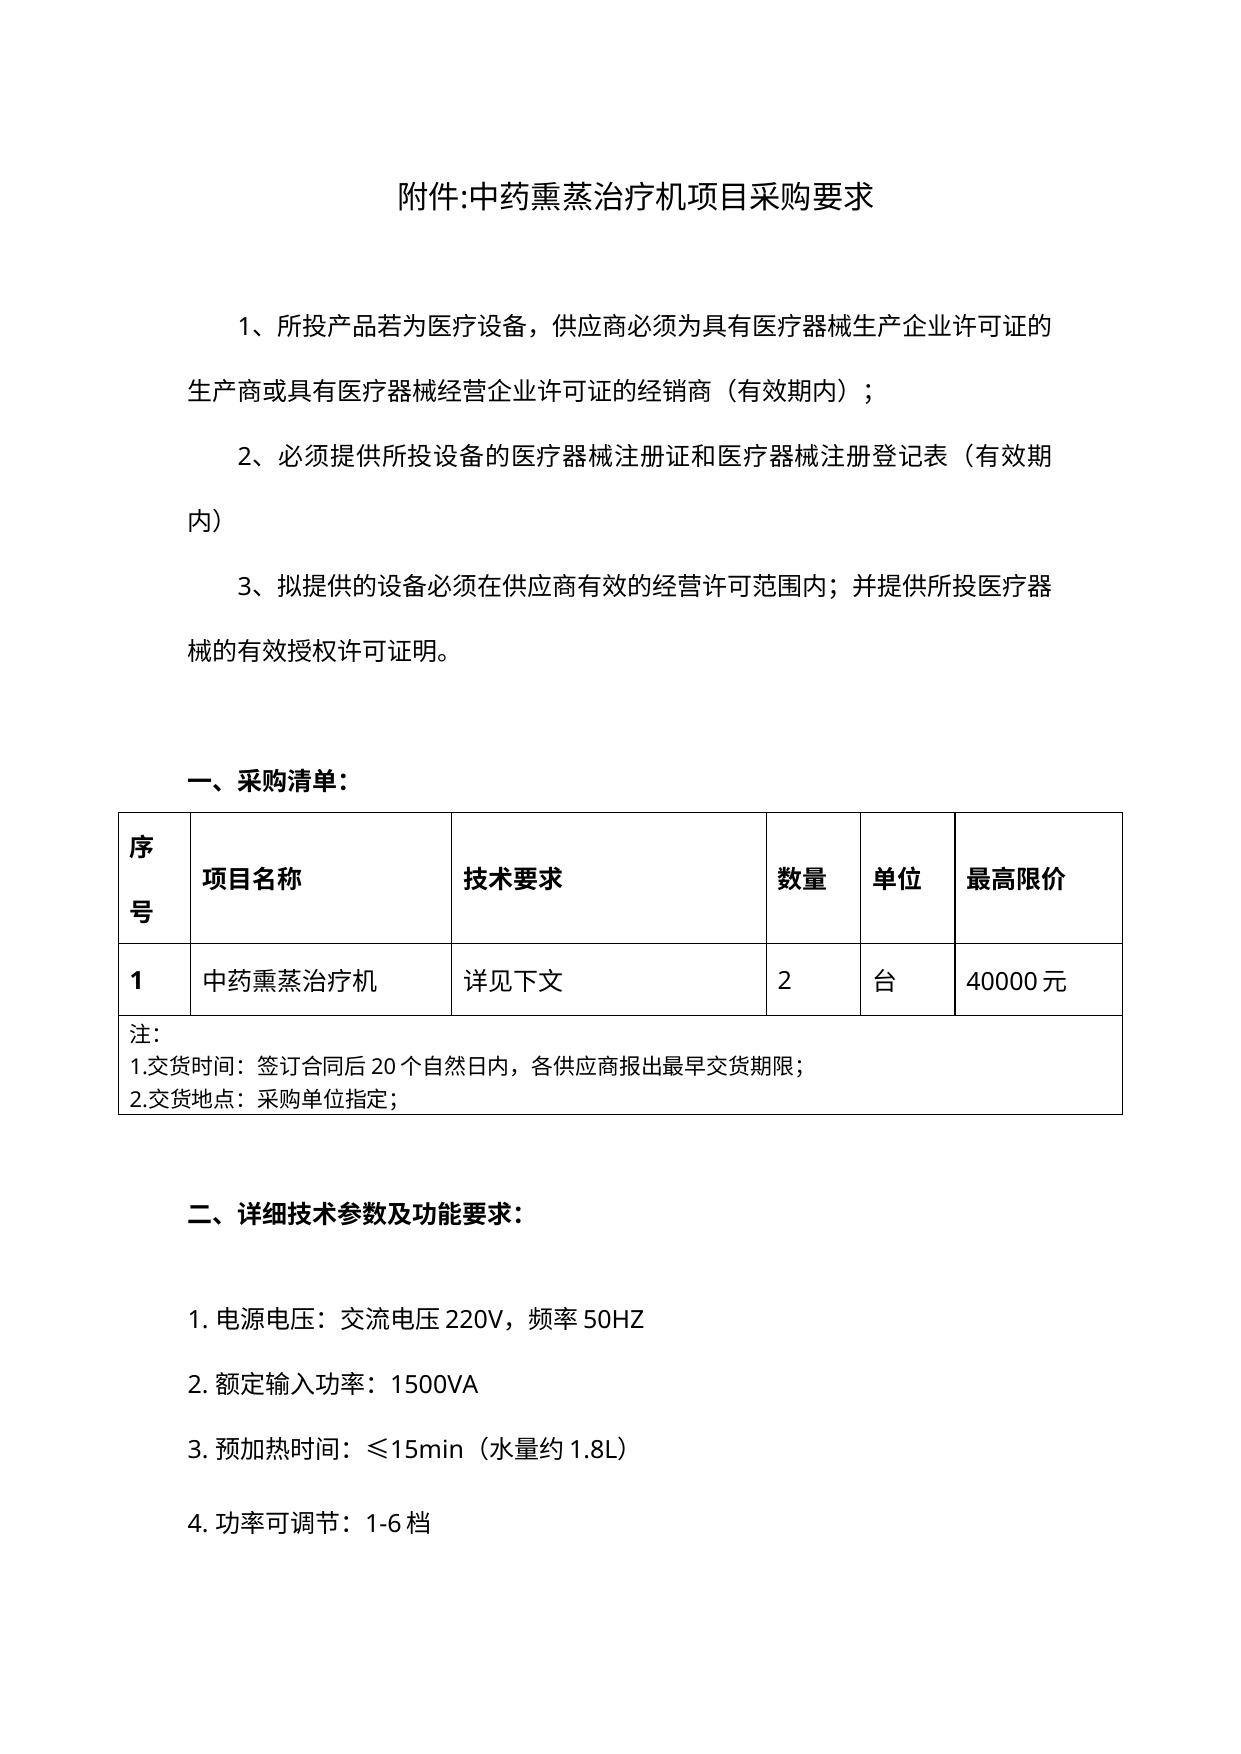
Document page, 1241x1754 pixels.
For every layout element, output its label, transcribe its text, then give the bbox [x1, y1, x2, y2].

table_header 序号 [119, 813, 190, 943]
list 预加热时间：≤15min（水量约1.8L） [187, 1415, 1053, 1480]
table_header 技术要求 [452, 813, 766, 943]
text 二、详细技术参数及功能要求： [187, 1180, 1053, 1245]
table_header 数量 [767, 813, 860, 943]
table_header 单位 [861, 813, 954, 943]
table_header 最高限价 [956, 813, 1122, 943]
table_cell 注： 1.交货时间：签订合同后20个自然日内，各供应商报出最早交货期限； 2.交货地点：采购单位指定； [119, 1016, 1122, 1114]
text 3、拟提供的设备必须在供应商有效的经营许可范围内；并提供所投医疗器械的有效授权许可证明。 [187, 552, 1053, 682]
text 2、必须提供所投设备的医疗器械注册证和医疗器械注册登记表（有效期内） [187, 422, 1053, 552]
table_cell 40000元 [956, 944, 1122, 1015]
list 功率可调节：1-6档 [187, 1489, 1053, 1554]
text 1、所投产品若为医疗设备，供应商必须为具有医疗器械生产企业许可证的生产商或具有医疗器械经营企业许可证的经销商（有效期内）； [187, 292, 1053, 422]
list 电源电压：交流电压220V，频率50HZ [187, 1285, 1053, 1350]
text 附件:中药熏蒸治疗机项目采购要求 [187, 162, 1053, 227]
table_header 项目名称 [191, 813, 451, 943]
text 一、采购清单： [187, 747, 1053, 812]
table_cell 中药熏蒸治疗机 [191, 944, 451, 1015]
list 额定输入功率：1500VA [187, 1350, 1053, 1415]
table_cell 2 [767, 944, 860, 1015]
table_cell 详见下文 [452, 944, 766, 1015]
table_cell 1 [119, 944, 190, 1015]
table_cell 台 [861, 944, 954, 1015]
